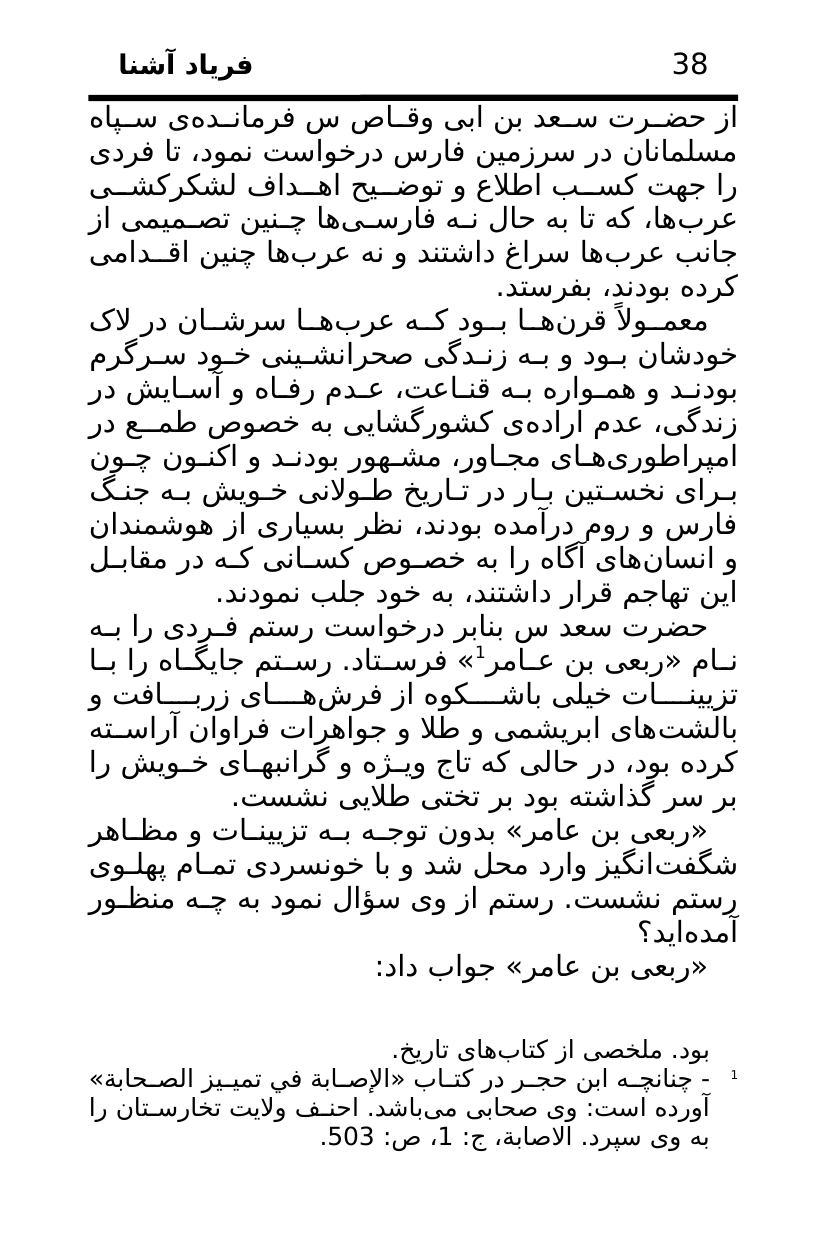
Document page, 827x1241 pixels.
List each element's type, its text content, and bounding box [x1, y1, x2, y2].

text قصه‌ی مورد نظر که مؤرخین عرب طبق معمول بدون هرگونه تفسیر و نتیجه‌گیری آن را نقل کرده‌اند، به این شرح می‌باشد: رستم فرمانده‌ی سپاه ایرانی‌ها از حضرت سعد بن ابی وقاص س فرمانده‌‌ی سپاه مسلمانان در سرزمین فارس درخواست نمود، تا فردی را جهت کسب اطلاع و توضیح اهداف لشکرکشی عرب‌ها، که تا به حال نه فارسی‌ها چنین تصمیمی از جانب عرب‌ها سراغ داشتند و نه عرب‌ها چنین اقدامی کرده بودند، بفرستد. [89, 100, 738, 304]
text «ربعی بن عامر» بدون توجه به تزیینات و مظاهر شگفت‌انگیز وارد محل شد و با خونسردی تمام پهلوی رستم نشست. رستم از وی سؤال نمود به چه منظور آمده‌اید؟ [89, 813, 738, 949]
text حضرت سعد س بنابر درخواست رستم فردی را به نام «ربعی بن عامر» فرستاد. رستم جایگاه را با تزیینات خیلی باشکوه از فرش‌های زربافت و بالشت‌های ابریشمی و طلا و جواهرات فراوان آراسته کرده بود، در حالی که تاج ویژه و گرانبهای خویش را بر سر گذاشته بود بر تختی طلایی نشست. [89, 609, 738, 813]
text معمولاً قرن‌ها بود که عرب‌ها سرشان در لاک خودشان بود و به زندگی صحرانشینی خود سرگرم بودند و همواره به قناعت، عدم رفاه و آسایش در زندگی، عدم اراده‌ی کشورگشایی به خصوص طمع در امپراطوری‌های مجاور، مشهور بودند و اکنون چون برای نخستین بار در تاریخ طولانی خویش به جنگ فارس و روم درآمده بودند، نظر بسیاری از هوشمندان و انسان‌های آگاه را به خصوص کسانی که در مقابل این تهاجم قرار داشتند، به خود جلب نمودند. [89, 304, 738, 609]
text «ربعی بن عامر» جواب داد: [89, 949, 738, 983]
